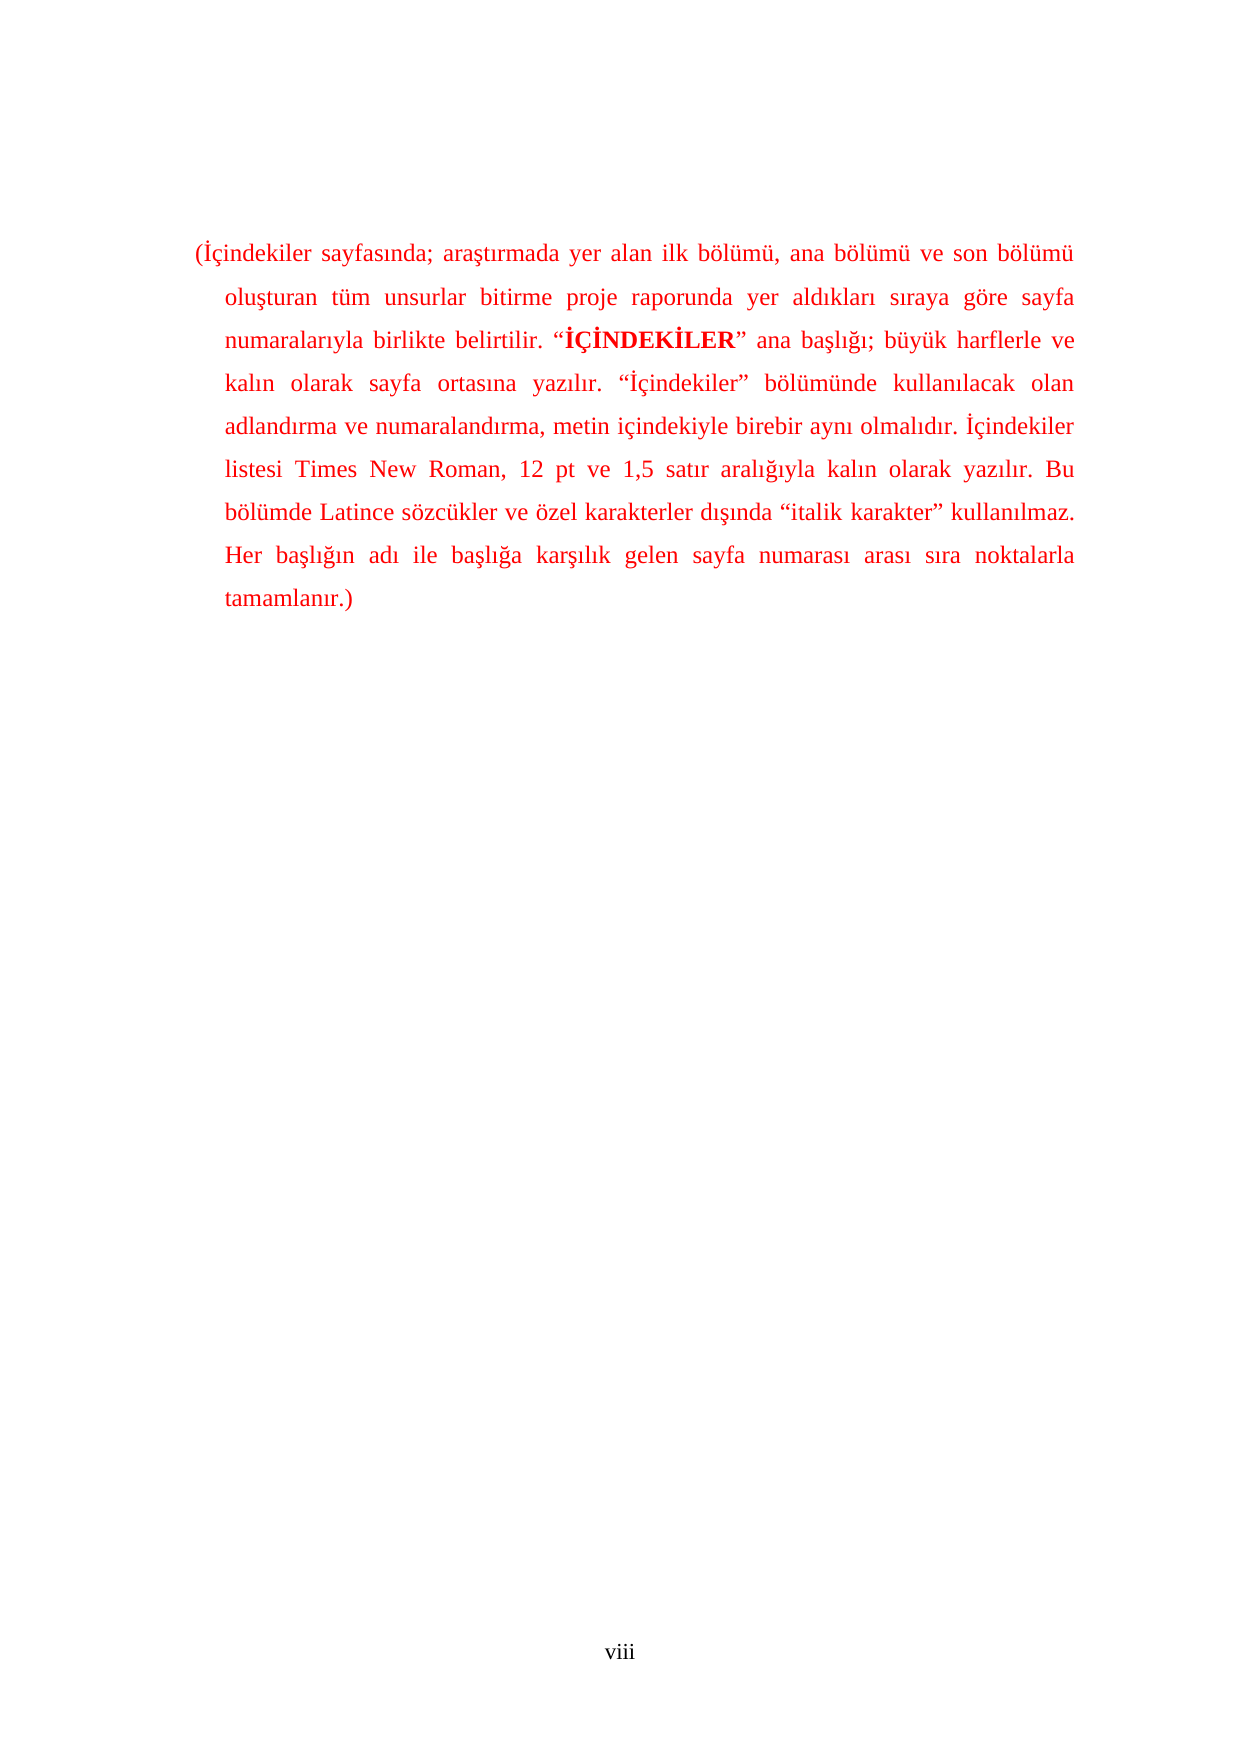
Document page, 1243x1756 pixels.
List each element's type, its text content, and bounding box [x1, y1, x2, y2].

text (İçindekiler sayfasında; araştırmada yer alan ilk bölümü, ana bölümü ve son bölümü oluşturan tüm unsurlar bitirme proje raporunda yer aldıkları sıraya göre sayfa numaralarıyla birlikte belirtilir. “İÇİNDEKİLER” ana başlığı; büyük harflerle ve kalın olarak sayfa ortasına yazılır. “İçindekiler” bölümünde kullanılacak olan adlandırma ve numaralandırma, metin içindekiyle birebir aynı olmalıdır. İçindekiler listesi Times New Roman, 12 pt ve 1,5 satır aralığıyla kalın olarak yazılır. Bu bölümde Latince sözcükler ve özel karakterler dışında “italik karakter” kullanılmaz. Her başlığın adı ile başlığa karşılık gelen sayfa numarası arası sıra noktalarla tamamlanır.) [195, 238, 1075, 612]
